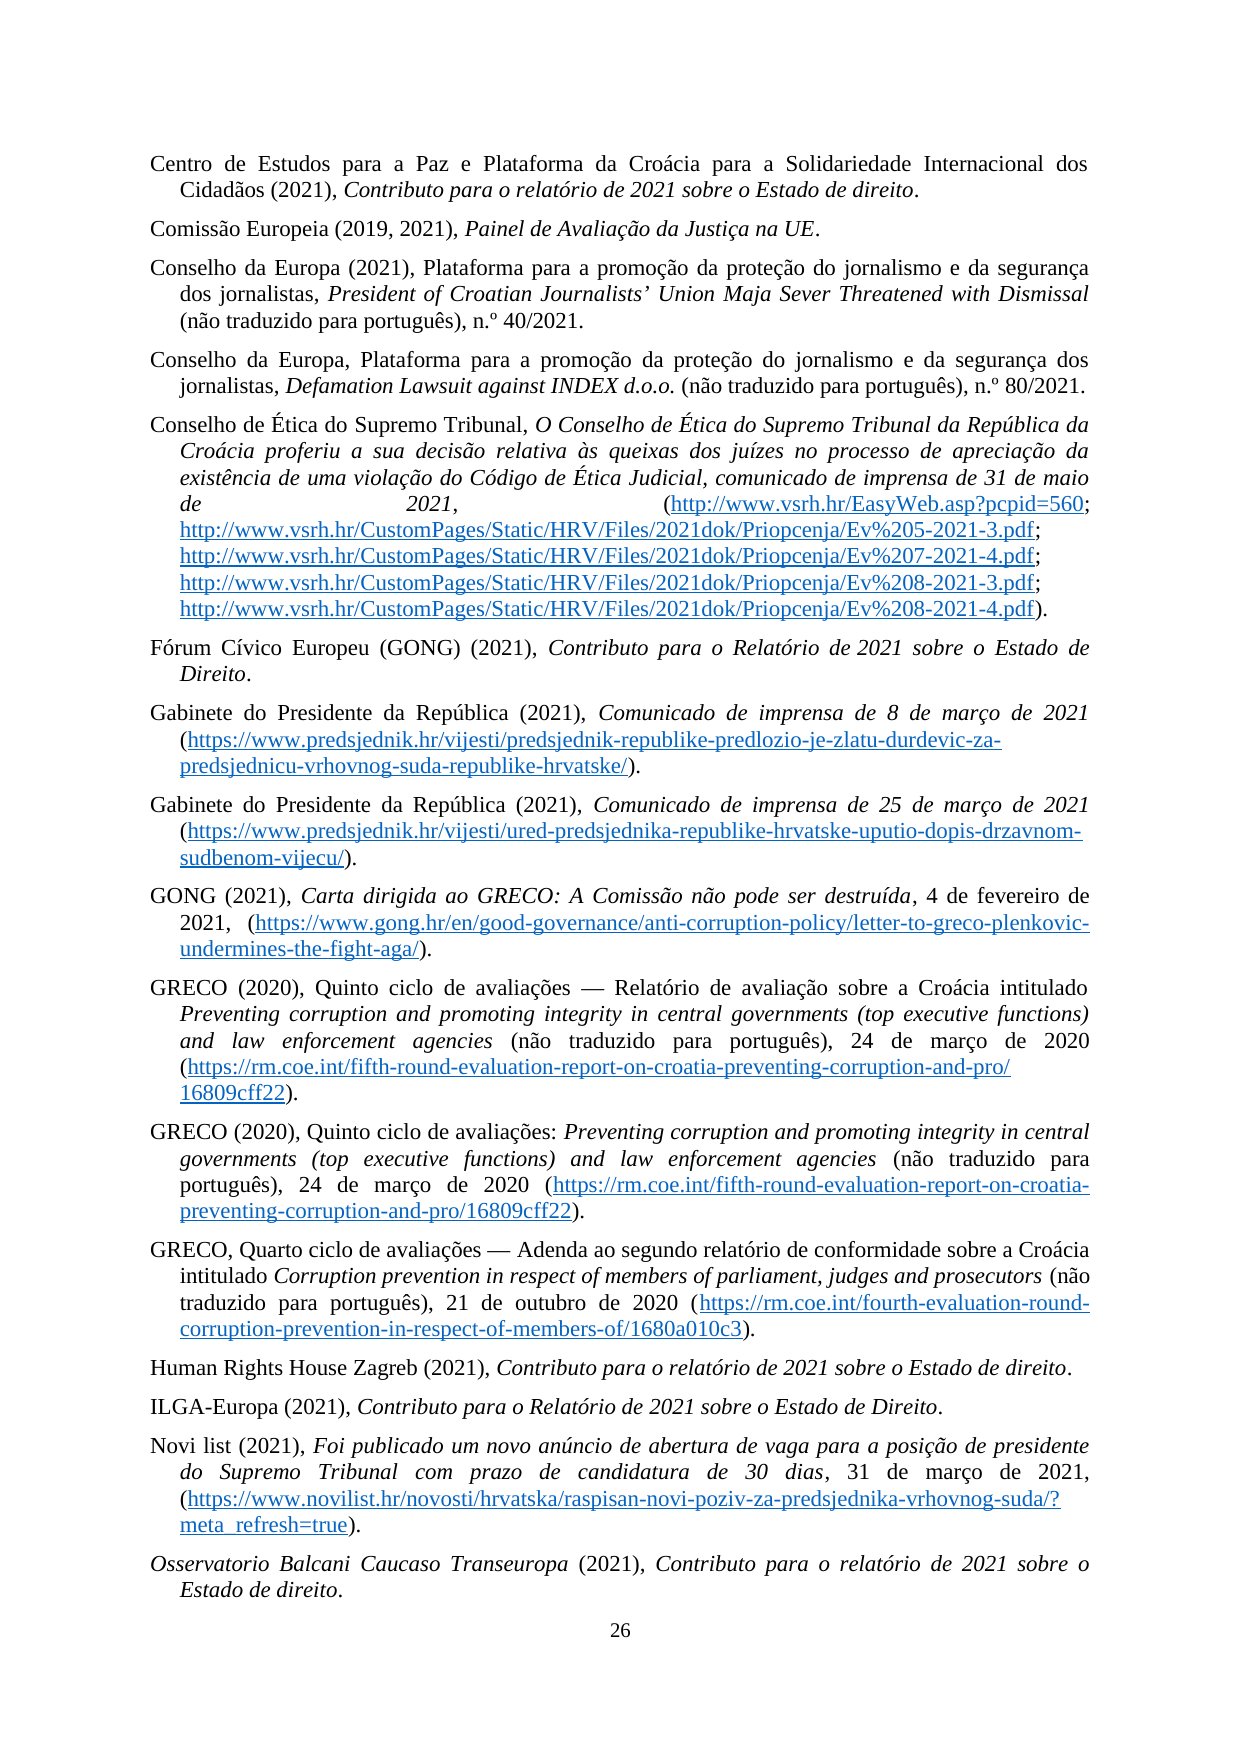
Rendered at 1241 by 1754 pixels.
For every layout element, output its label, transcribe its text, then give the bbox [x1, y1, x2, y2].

text GRECO, Quarto ciclo de avaliações — Adenda ao segundo relatório de conformidade sobre a Croácia intitulado Corruption prevention in respect of members of parliament, judges and prosecutors (não traduzido para português), 21 de outubro de 2020 (https://rm.coe.int/fourth-evaluation-round-corruption-prevention-in-respect-of-members-of/1680a010c3). [150, 1236, 1090, 1342]
text Osservatorio Balcani Caucaso Transeuropa (2021), Contributo para o relatório de 2021 sobre o Estado de direito. [150, 1550, 1090, 1602]
text Human Rights House Zagreb (2021), Contributo para o relatório de 2021 sobre o Estado de direito. [150, 1354, 1090, 1381]
text Conselho da Europa (2021), Plataforma para a promoção da proteção do jornalismo e da segurança dos jornalistas, President of Croatian Journalists’ Union Maja Sever Threatened with Dismissal (não traduzido para português), n.º 40/2021. [150, 254, 1090, 333]
text Novi list (2021), Foi publicado um novo anúncio de abertura de vaga para a posição de presidente do Supremo Tribunal com prazo de candidatura de 30 dias, 31 de março de 2021, (https://www.novilist.hr/novosti/hrvatska/raspisan-novi-poziv-za-predsjednika-vrhovnog-suda/?meta_refresh=true). [150, 1432, 1090, 1537]
text Centro de Estudos para a Paz e Plataforma da Croácia para a Solidariedade Internacional dos Cidadãos (2021), Contributo para o relatório de 2021 sobre o Estado de direito. [150, 150, 1090, 203]
text Gabinete do Presidente da República (2021), Comunicado de imprensa de 8 de março de 2021 (https://www.predsjednik.hr/vijesti/predsjednik-republike-predlozio-je-zlatu-durdevic-za-predsjednicu-vrhovnog-suda-republike-hrvatske/). [150, 699, 1090, 778]
text GRECO (2020), Quinto ciclo de avaliações: Preventing corruption and promoting integrity in central governments (top executive functions) and law enforcement agencies (não traduzido para português), 24 de março de 2020 (https://rm.coe.int/fifth-round-evaluation-report-on-croatia-preventing-corruption-and-pro/16809cff22). [150, 1118, 1090, 1224]
text Conselho da Europa, Plataforma para a promoção da proteção do jornalismo e da segurança dos jornalistas, Defamation Lawsuit against INDEX d.o.o. (não traduzido para português), n.º 80/2021. [150, 346, 1090, 398]
text GONG (2021), Carta dirigida ao GRECO: A Comissão não pode ser destruída, 4 de fevereiro de 2021, (https://www.gong.hr/en/good-governance/anti-corruption-policy/letter-to-greco-plenkovic-undermines-the-fight-aga/). [150, 882, 1090, 962]
text Fórum Cívico Europeu (GONG) (2021), Contributo para o Relatório de 2021 sobre o Estado de Direito. [150, 634, 1090, 687]
text Conselho de Ética do Supremo Tribunal, O Conselho de Ética do Supremo Tribunal da República da Croácia proferiu a sua decisão relativa às queixas dos juízes no processo de apreciação da existência de uma violação do Código de Ética Judicial, comunicado de imprensa de 31 de maio de 2021, (http://www.vsrh.hr/EasyWeb.asp?pcpid=560; http://www.vsrh.hr/CustomPages/Static/HRV/Files/2021dok/Priopcenja/Ev%205-2021-3.pdf; http://www.vsrh.hr/CustomPages/Static/HRV/Files/2021dok/Priopcenja/Ev%207-2021-4.pdf; http://www.vsrh.hr/CustomPages/Static/HRV/Files/2021dok/Priopcenja/Ev%208-2021-3.pdf; http://www.vsrh.hr/CustomPages/Static/HRV/Files/2021dok/Priopcenja/Ev%208-2021-4.pdf). [150, 411, 1090, 622]
text Gabinete do Presidente da República (2021), Comunicado de imprensa de 25 de março de 2021 (https://www.predsjednik.hr/vijesti/ured-predsjednika-republike-hrvatske-uputio-dopis-drzavnom-sudbenom-vijecu/). [150, 791, 1090, 870]
text Comissão Europeia (2019, 2021), Painel de Avaliação da Justiça na UE. [150, 215, 1090, 242]
text ILGA-Europa (2021), Contributo para o Relatório de 2021 sobre o Estado de Direito. [150, 1393, 1090, 1419]
text GRECO (2020), Quinto ciclo de avaliações — Relatório de avaliação sobre a Croácia intitulado Preventing corruption and promoting integrity in central governments (top executive functions) and law enforcement agencies (não traduzido para português), 24 de março de 2020 (https://rm.coe.int/fifth-round-evaluation-report-on-croatia-preventing-corruption-and-pro/16809cff22). [150, 974, 1090, 1106]
